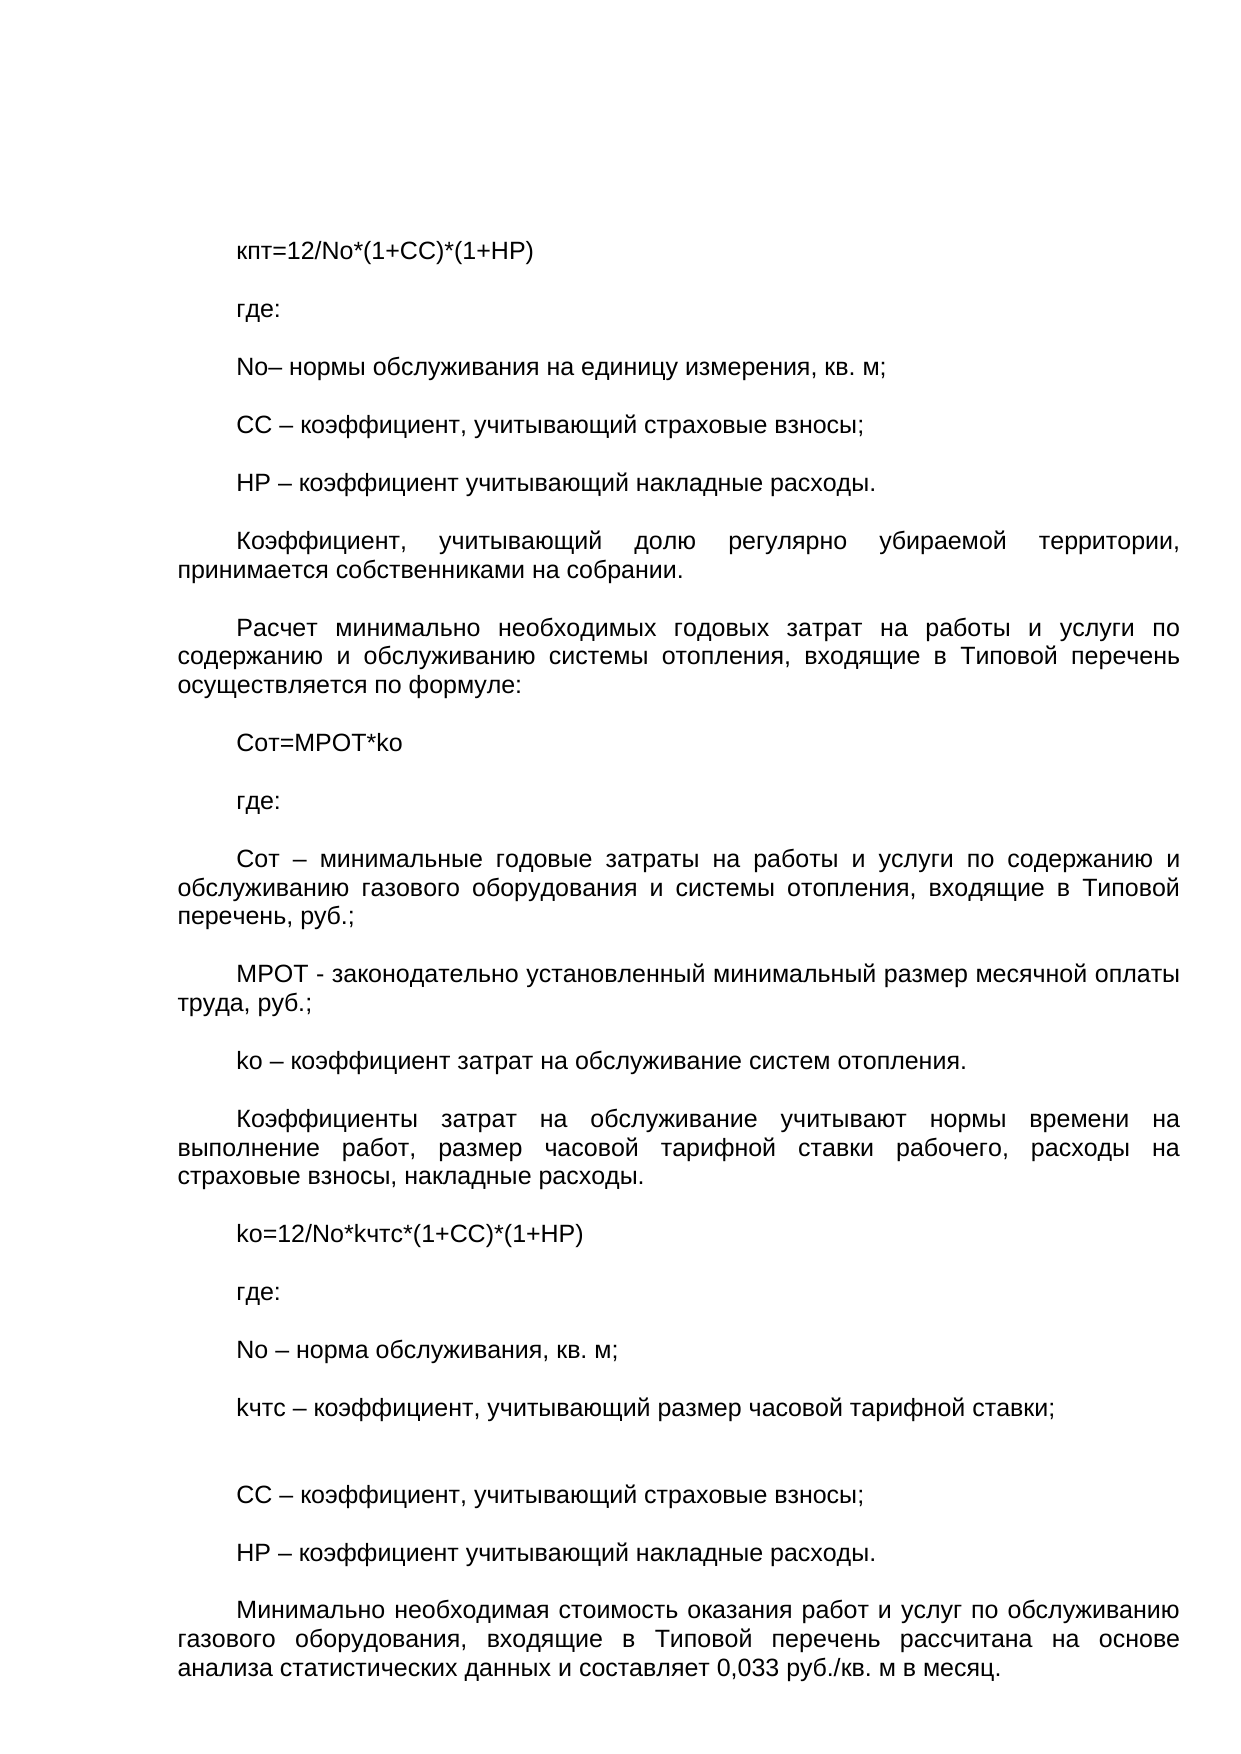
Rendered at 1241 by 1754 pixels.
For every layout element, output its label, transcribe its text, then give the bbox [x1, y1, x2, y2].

subtitle где: [177, 786, 1181, 814]
subtitle кпт=12/Nо*(1+CC)*(1+HP) [177, 236, 1181, 265]
subtitle No– нормы обслуживания на единицу измерения, кв. м; [177, 352, 1181, 381]
subtitle где: [177, 294, 1181, 323]
subtitle Коэффициенты затрат на обслуживание учитывают нормы времени на выполнение работ, размер часовой тарифной ставки рабочего, расходы на страховые взносы, накладные расходы. [177, 1104, 1181, 1190]
subtitle Сот – минимальные годовые затраты на работы и услуги по содержанию и обслуживанию газового оборудования и системы отопления, входящие в Типовой перечень, руб.; [177, 844, 1181, 930]
subtitle Расчет минимально необходимых годовых затрат на работы и услуги по содержанию и обслуживанию системы отопления, входящие в Типовой перечень осуществляется по формуле: [177, 612, 1181, 699]
subtitle МРОТ - законодательно установленный минимальный размер месячной оплаты труда, руб.; [177, 959, 1181, 1017]
subtitle kчтс – коэффициент, учитывающий размер часовой тарифной ставки; [177, 1393, 1181, 1450]
subtitle Коэффициент, учитывающий долю регулярно убираемой территории, принимается собственниками на собрании. [177, 526, 1181, 583]
subtitle CC – коэффициент, учитывающий страховые взносы; [177, 1479, 1181, 1508]
subtitle kо=12/Nо*kчтс*(1+CC)*(1+HP) [177, 1219, 1181, 1248]
subtitle Nо – норма обслуживания, кв. м; [177, 1335, 1181, 1364]
subtitle Минимально необходимая стоимость оказания работ и услуг по обслуживанию газового оборудования, входящие в Типовой перечень рассчитана на основе анализа статистических данных и составляет 0,033 руб./кв. м в месяц. [177, 1595, 1181, 1682]
subtitle HP – коэффициент учитывающий накладные расходы. [177, 468, 1181, 497]
subtitle Сот=МРОТ*kо [177, 728, 1181, 757]
subtitle где: [177, 1277, 1181, 1306]
subtitle kо – коэффициент затрат на обслуживание систем отопления. [177, 1046, 1181, 1074]
subtitle CC – коэффициент, учитывающий страховые взносы; [177, 410, 1181, 439]
subtitle HP – коэффициент учитывающий накладные расходы. [177, 1537, 1181, 1566]
